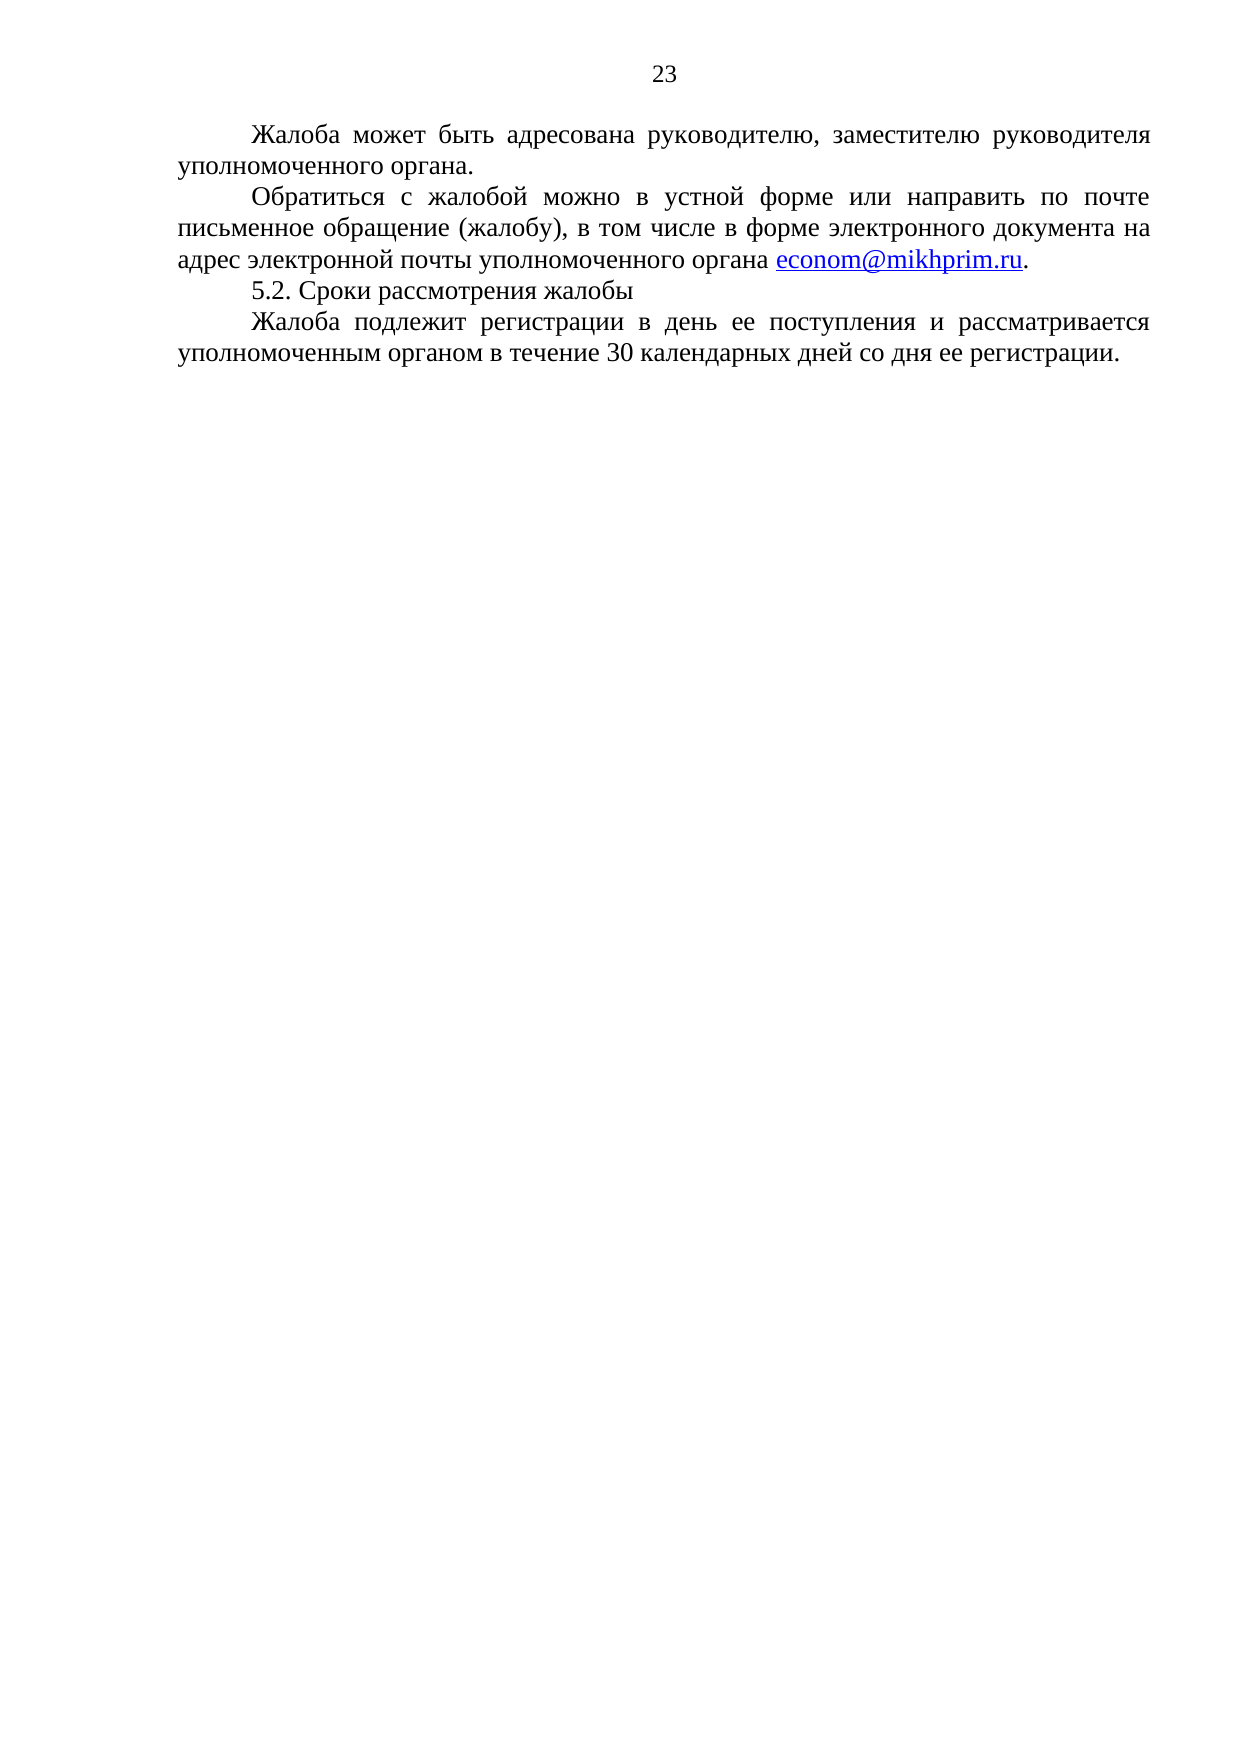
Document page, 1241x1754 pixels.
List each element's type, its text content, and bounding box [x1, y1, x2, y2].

text Жалоба может быть адресована руководителю, заместителю руководителя уполномоченного органа. [177, 118, 1152, 180]
text Жалоба подлежит регистрации в день ее поступления и рассматривается уполномоченным органом в течение 30 календарных дней со дня ее регистрации. [177, 305, 1152, 367]
text 5.2. Сроки рассмотрения жалобы [177, 274, 1152, 305]
text Обратиться с жалобой можно в устной форме или направить по почте письменное обращение (жалобу), в том числе в форме электронного документа на адрес электронной почты уполномоченного органа econom@mikhprim.ru. [177, 180, 1152, 274]
